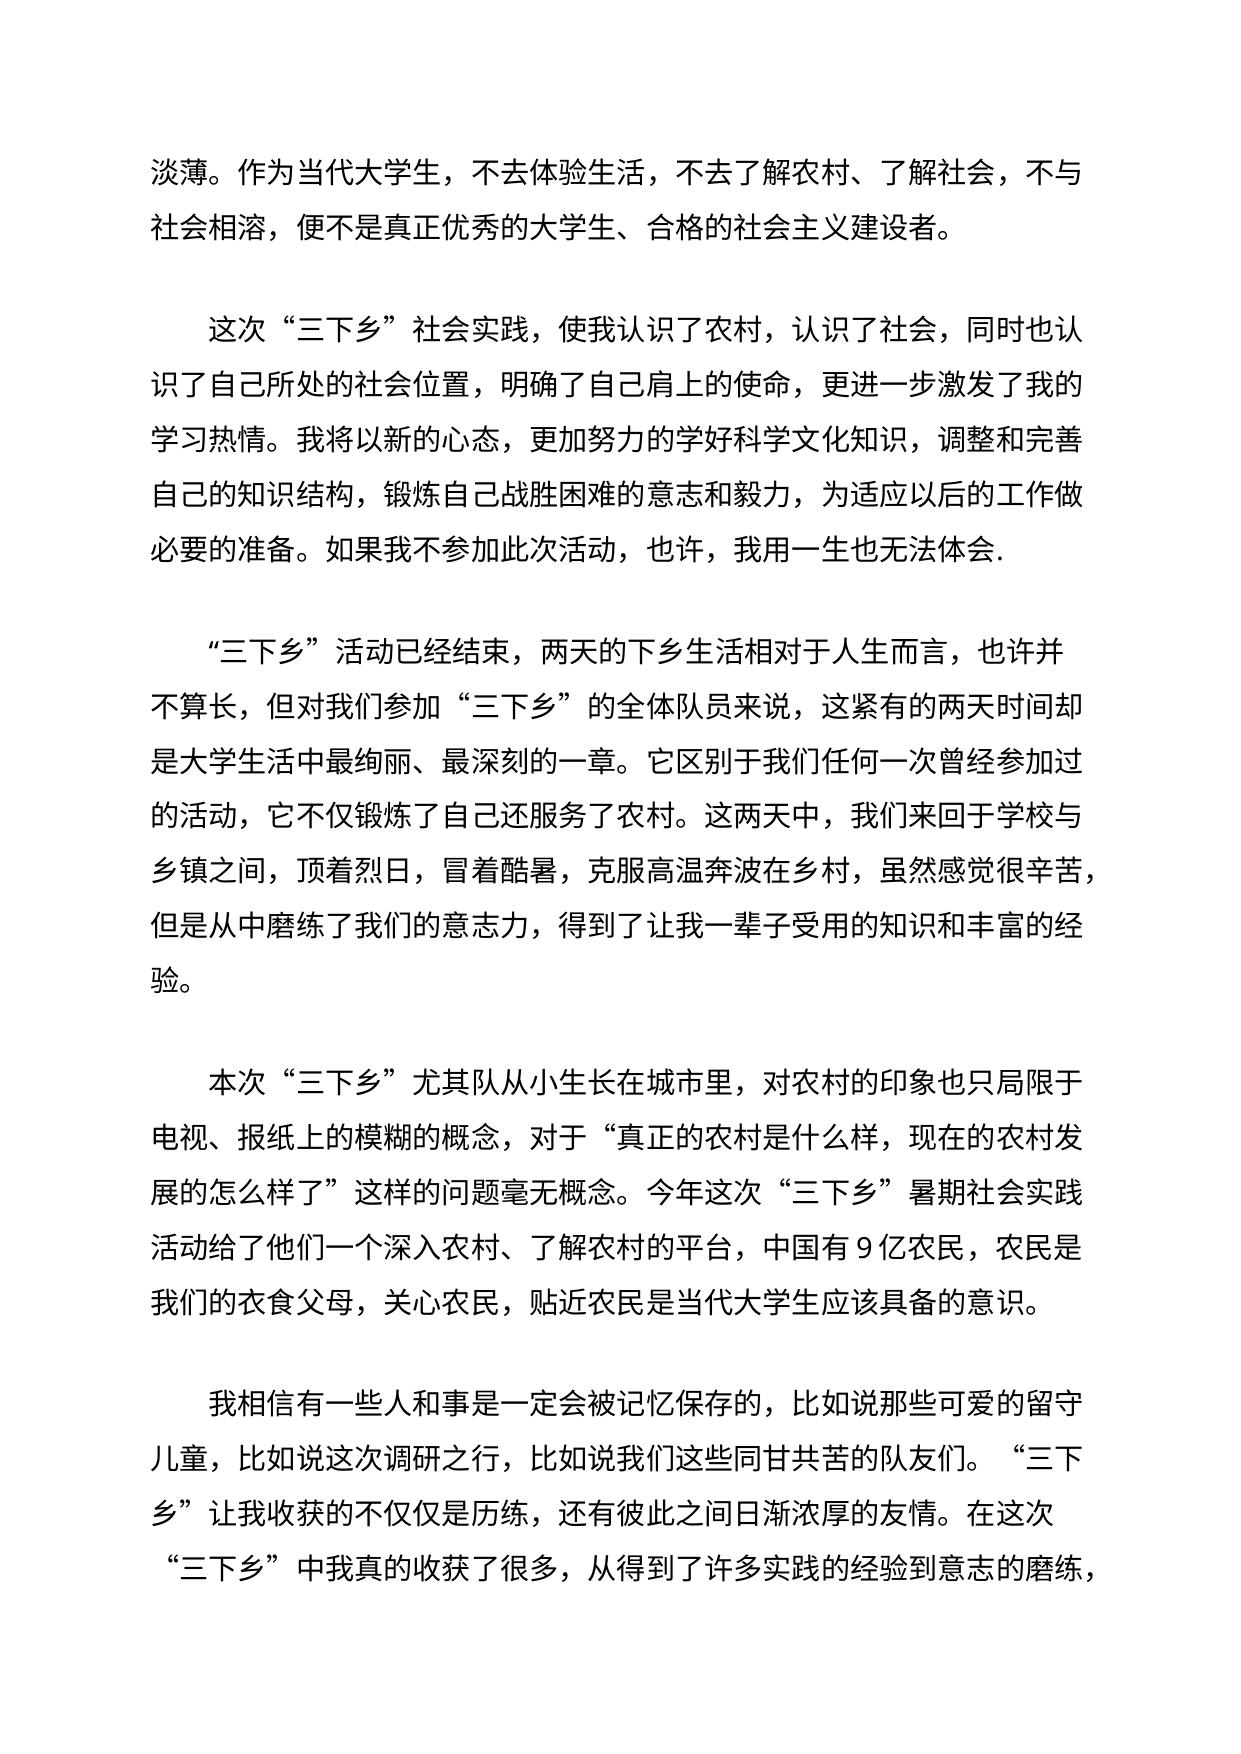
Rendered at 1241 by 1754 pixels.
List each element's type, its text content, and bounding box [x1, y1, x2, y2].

text “三下乡”活动已经结束，两天的下乡生活相对于人生而言，也许并不算长，但对我们参加“三下乡”的全体队员来说，这紧有的两天时间却是大学生活中最绚丽、最深刻的一章。它区别于我们任何一次曾经参加过的活动，它不仅锻炼了自己还服务了农村。这两天中，我们来回于学校与乡镇之间，顶着烈日，冒着酷暑，克服高温奔波在乡村，虽然感觉很辛苦，但是从中磨练了我们的意志力，得到了让我一辈子受用的知识和丰富的经验。 [150, 628, 1090, 1000]
text 本次“三下乡”尤其队从小生长在城市里，对农村的印象也只局限于电视、报纸上的模糊的概念，对于“真正的农村是什么样，现在的农村发展的怎么样了”这样的问题毫无概念。今年这次“三下乡”暑期社会实践活动给了他们一个深入农村、了解农村的平台，中国有9亿农民，农民是我们的衣食父母，关心农民，贴近农民是当代大学生应该具备的意识。 [150, 1059, 1090, 1321]
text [150, 1381, 1090, 1588]
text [150, 150, 1090, 247]
text 这次“三下乡”社会实践，使我认识了农村，认识了社会，同时也认识了自己所处的社会位置，明确了自己肩上的使命，更进一步激发了我的学习热情。我将以新的心态，更加努力的学好科学文化知识，调整和完善自己的知识结构，锻炼自己战胜困难的意志和毅力，为适应以后的工作做必要的准备。如果我不参加此次活动，也许，我用一生也无法体会. [150, 307, 1090, 569]
